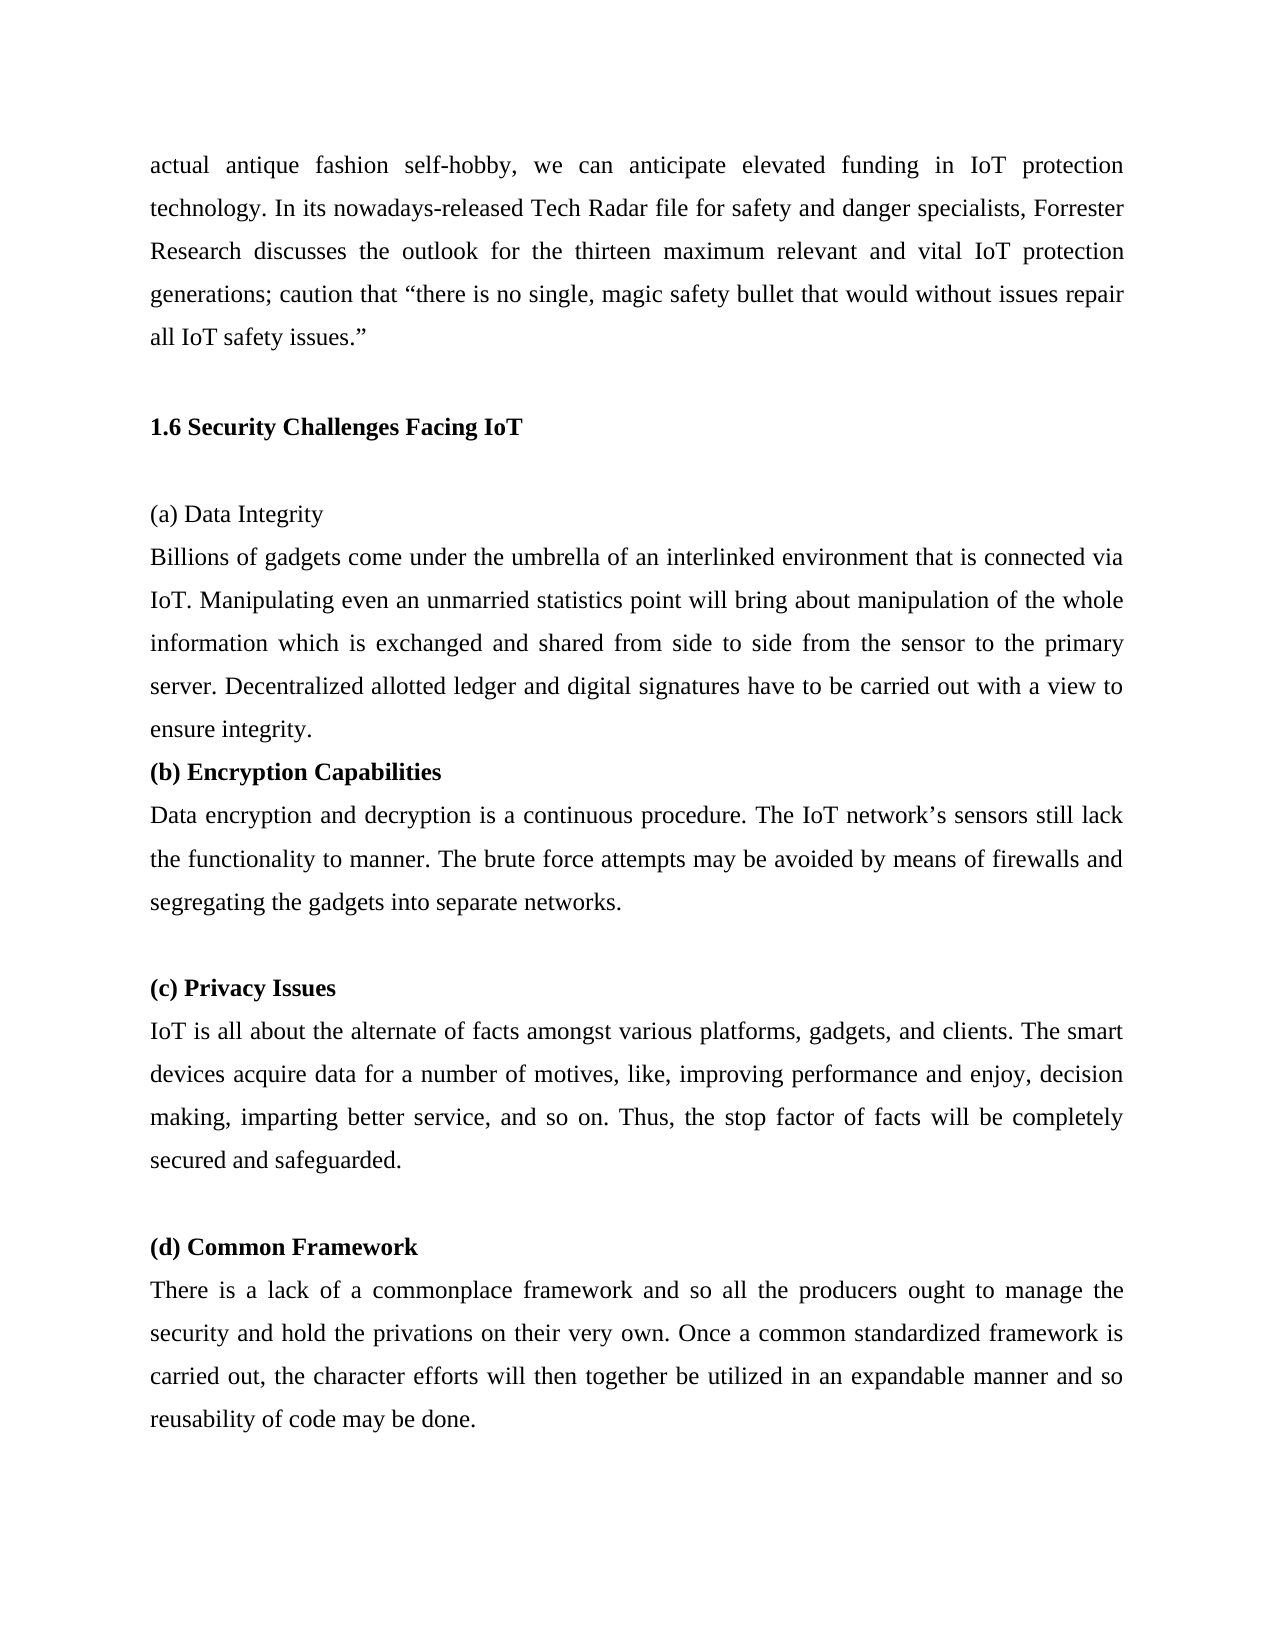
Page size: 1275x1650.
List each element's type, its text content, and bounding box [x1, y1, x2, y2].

subtitle 1.6 Security Challenges Facing IoT [150, 412, 1125, 441]
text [150, 150, 1125, 351]
text Data encryption and decryption is a continuous procedure. The IoT network’s sensors still lack the functionality to manner. The brute force attempts may be avoided by means of firewalls and segregating the gadgets into separate networks. [150, 801, 1125, 916]
text Billions of gadgets come under the umbrella of an interlinked environment that is connected via IoT. Manipulating even an unmarried statistics point will bring about manipulation of the whole information which is exchanged and shared from side to side from the sensor to the primary server. Decentralized allotted ledger and digital signatures have to be carried out with a view to ensure integrity. [150, 542, 1125, 743]
text There is a lack of a commonplace framework and so all the producers ought to manage the security and hold the privations on their very own. Once a common standardized framework is carried out, the character efforts will then together be utilized in an expandable manner and so reusability of code may be done. [150, 1275, 1125, 1433]
text IoT is all about the alternate of facts amongst various platforms, gadgets, and clients. The smart devices acquire data for a number of motives, like, improving performance and enjoy, decision making, imparting better service, and so on. Thus, the stop factor of facts will be completely secured and safeguarded. [150, 1016, 1125, 1174]
text (a) Data Integrity [150, 499, 1125, 527]
text (c) Privacy Issues [150, 973, 1125, 1002]
text (b) Encryption Capabilities [150, 757, 1125, 786]
text (d) Common Framework [150, 1232, 1125, 1261]
